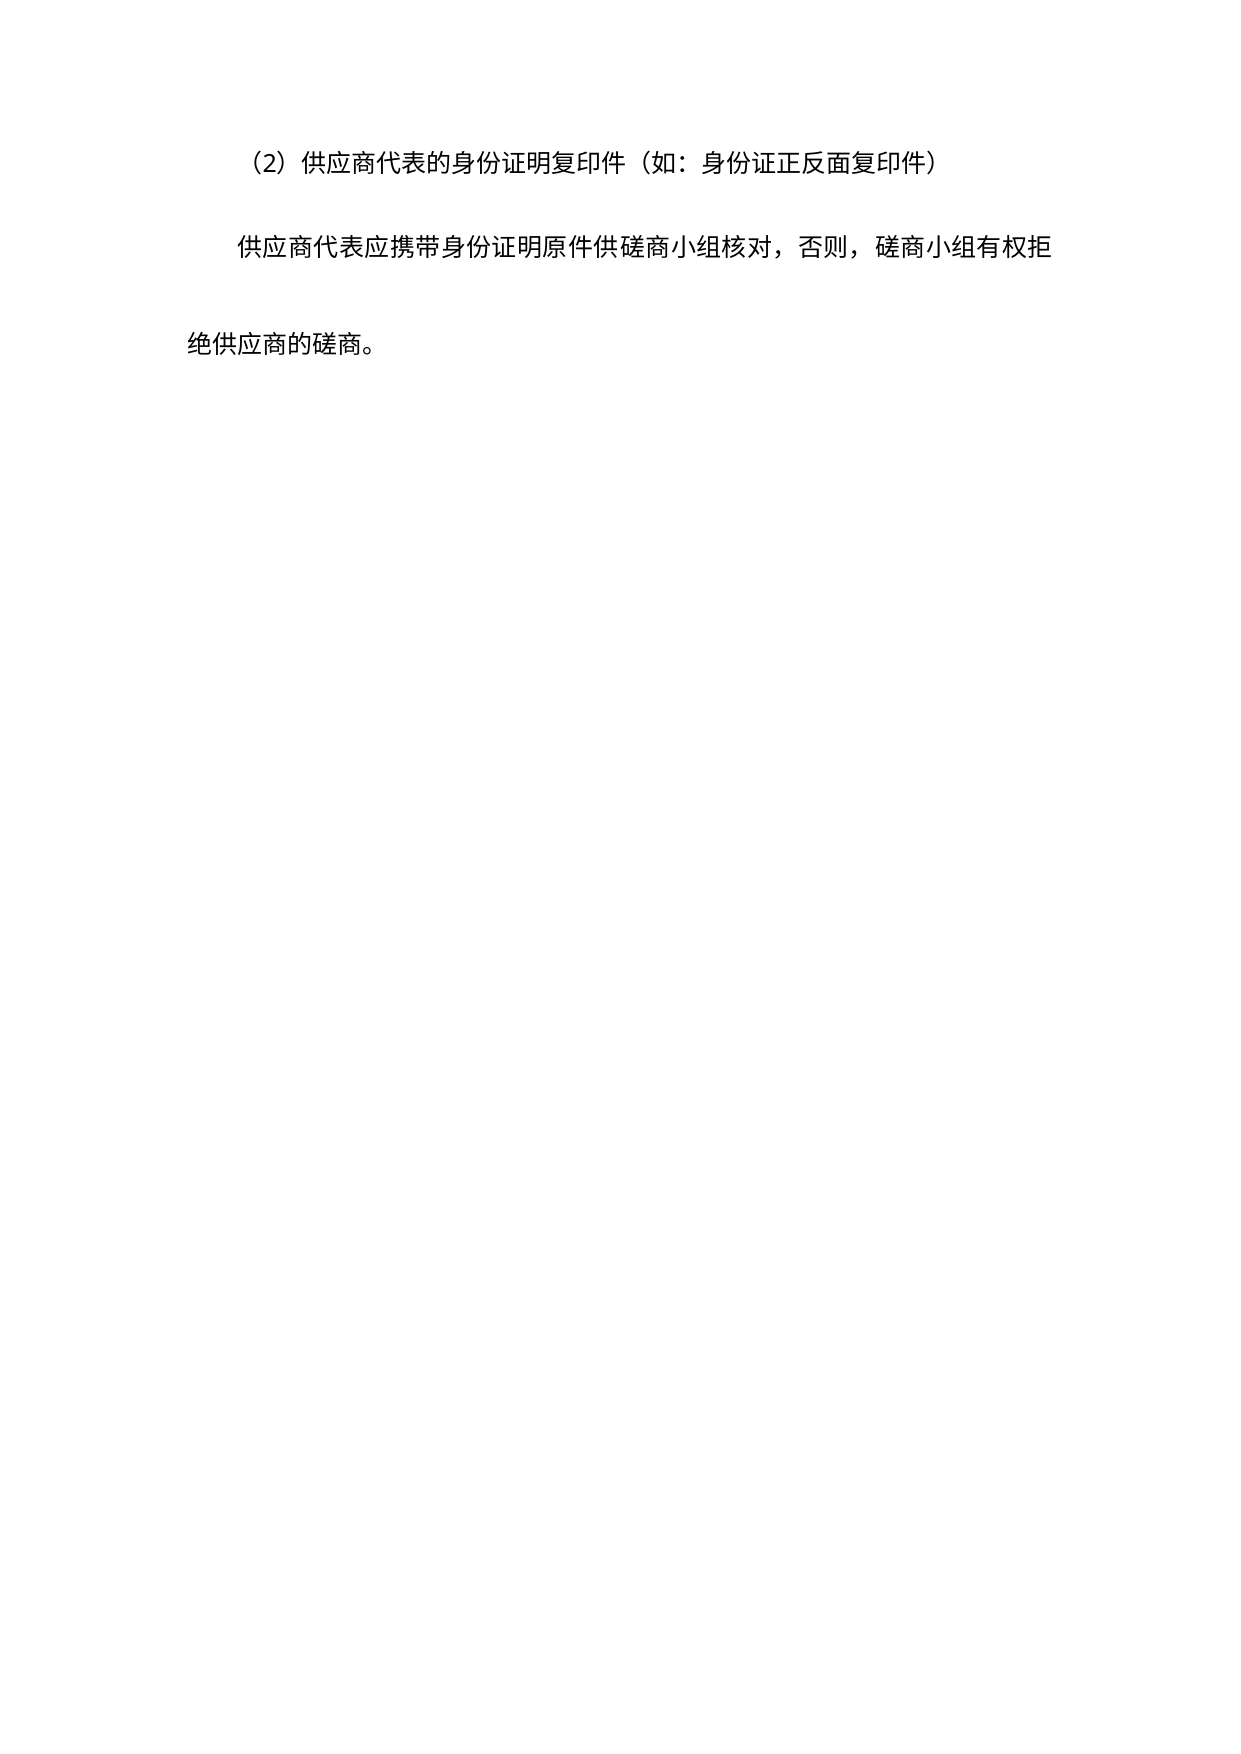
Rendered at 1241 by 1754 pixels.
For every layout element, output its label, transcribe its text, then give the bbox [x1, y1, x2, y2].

text （2）供应商代表的身份证明复印件（如：身份证正反面复印件） [187, 129, 1053, 194]
text 供应商代表应携带身份证明原件供磋商小组核对，否则，磋商小组有权拒绝供应商的磋商。 [187, 213, 1053, 375]
